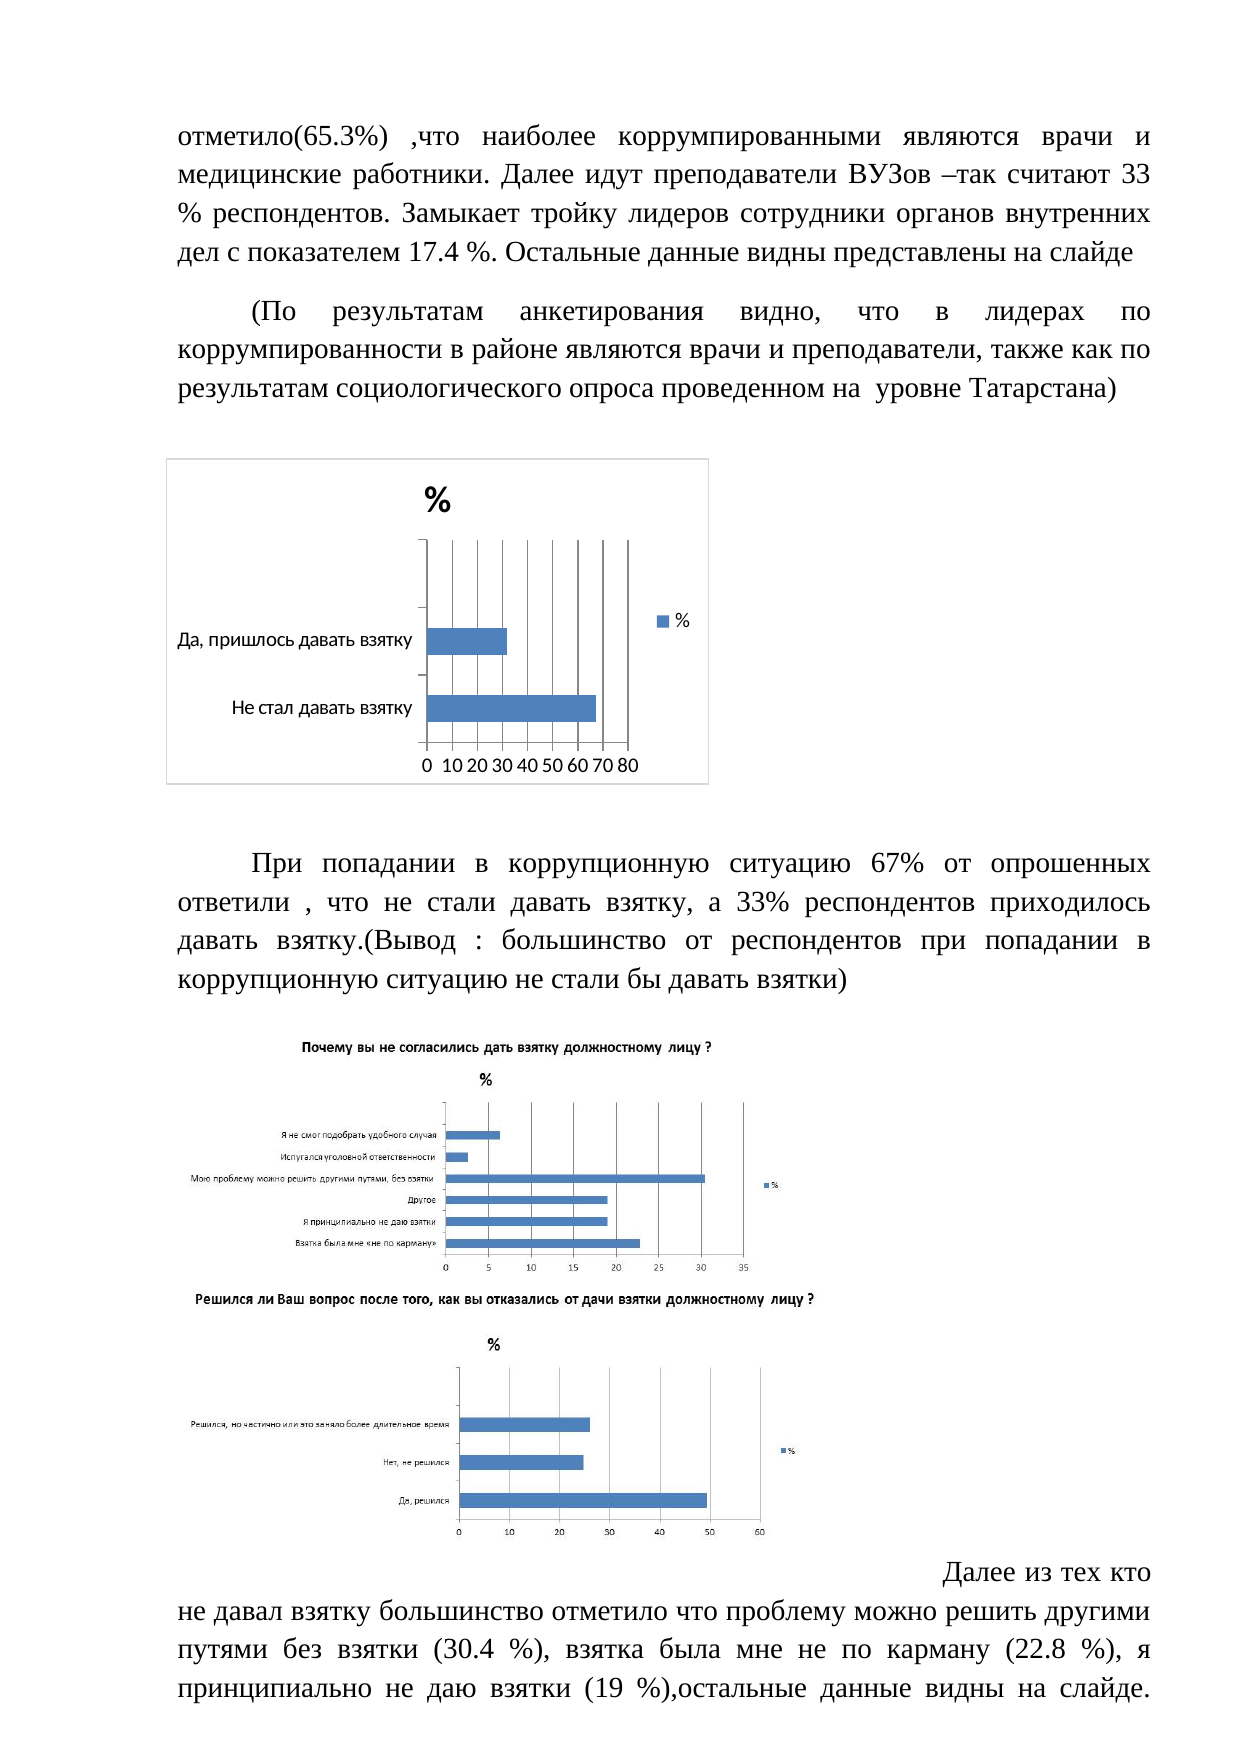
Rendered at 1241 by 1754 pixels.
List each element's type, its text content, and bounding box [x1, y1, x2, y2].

text При попадании в коррупционную ситуацию 67% от опрошенных ответили , что не стали давать взятку, а 33% респондентов приходилось давать взятку.(Вывод : большинство от респондентов при попадании в коррупционную ситуацию не стали бы давать взятки) [177, 845, 1152, 994]
picture [154, 1022, 850, 1570]
text (По результатам анкетирования видно, что в лидерах по коррумпированности в районе являются врачи и преподаватели, также как по результатам социологического опроса проведенном на уровне Татарстана) [177, 293, 1152, 404]
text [177, 118, 1152, 267]
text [177, 1554, 1152, 1704]
